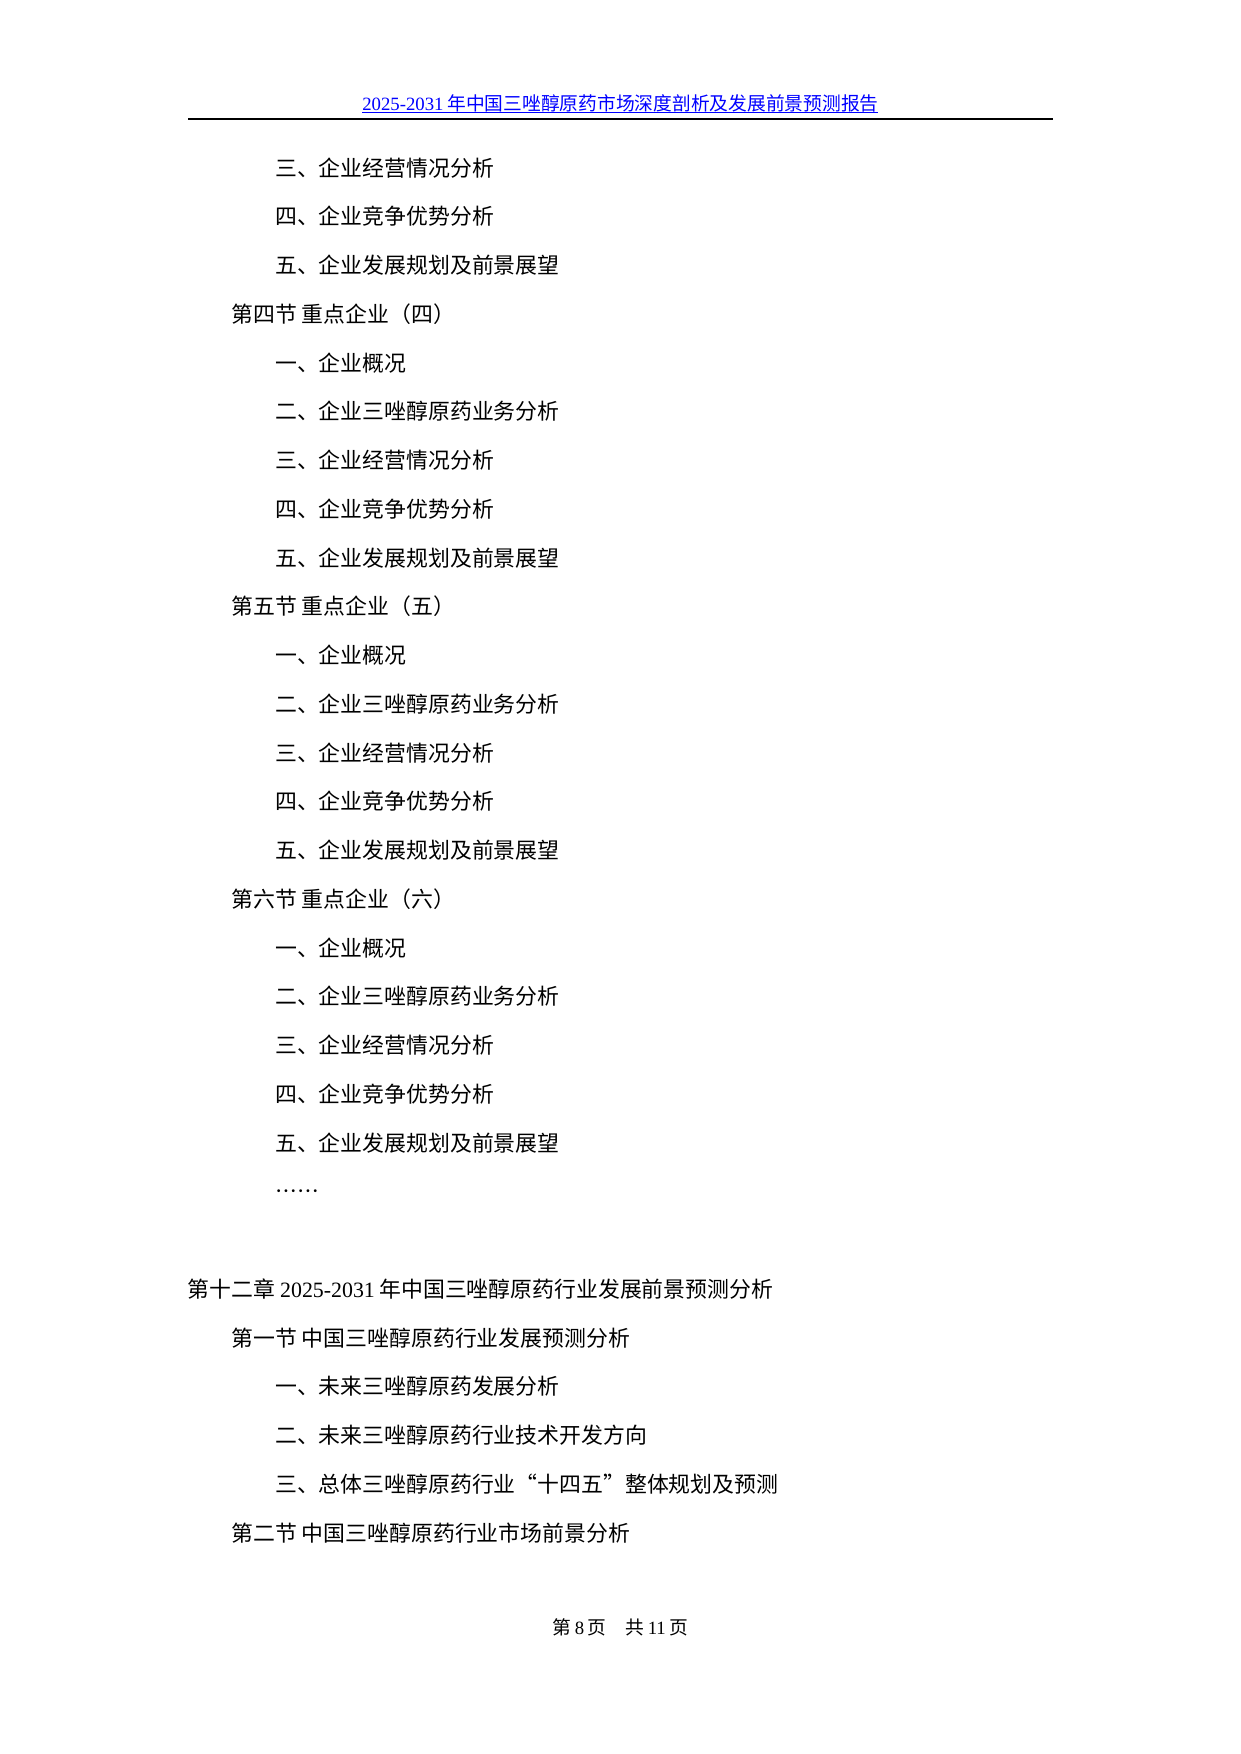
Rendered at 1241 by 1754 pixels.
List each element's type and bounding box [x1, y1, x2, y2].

text [187, 150, 1053, 1548]
